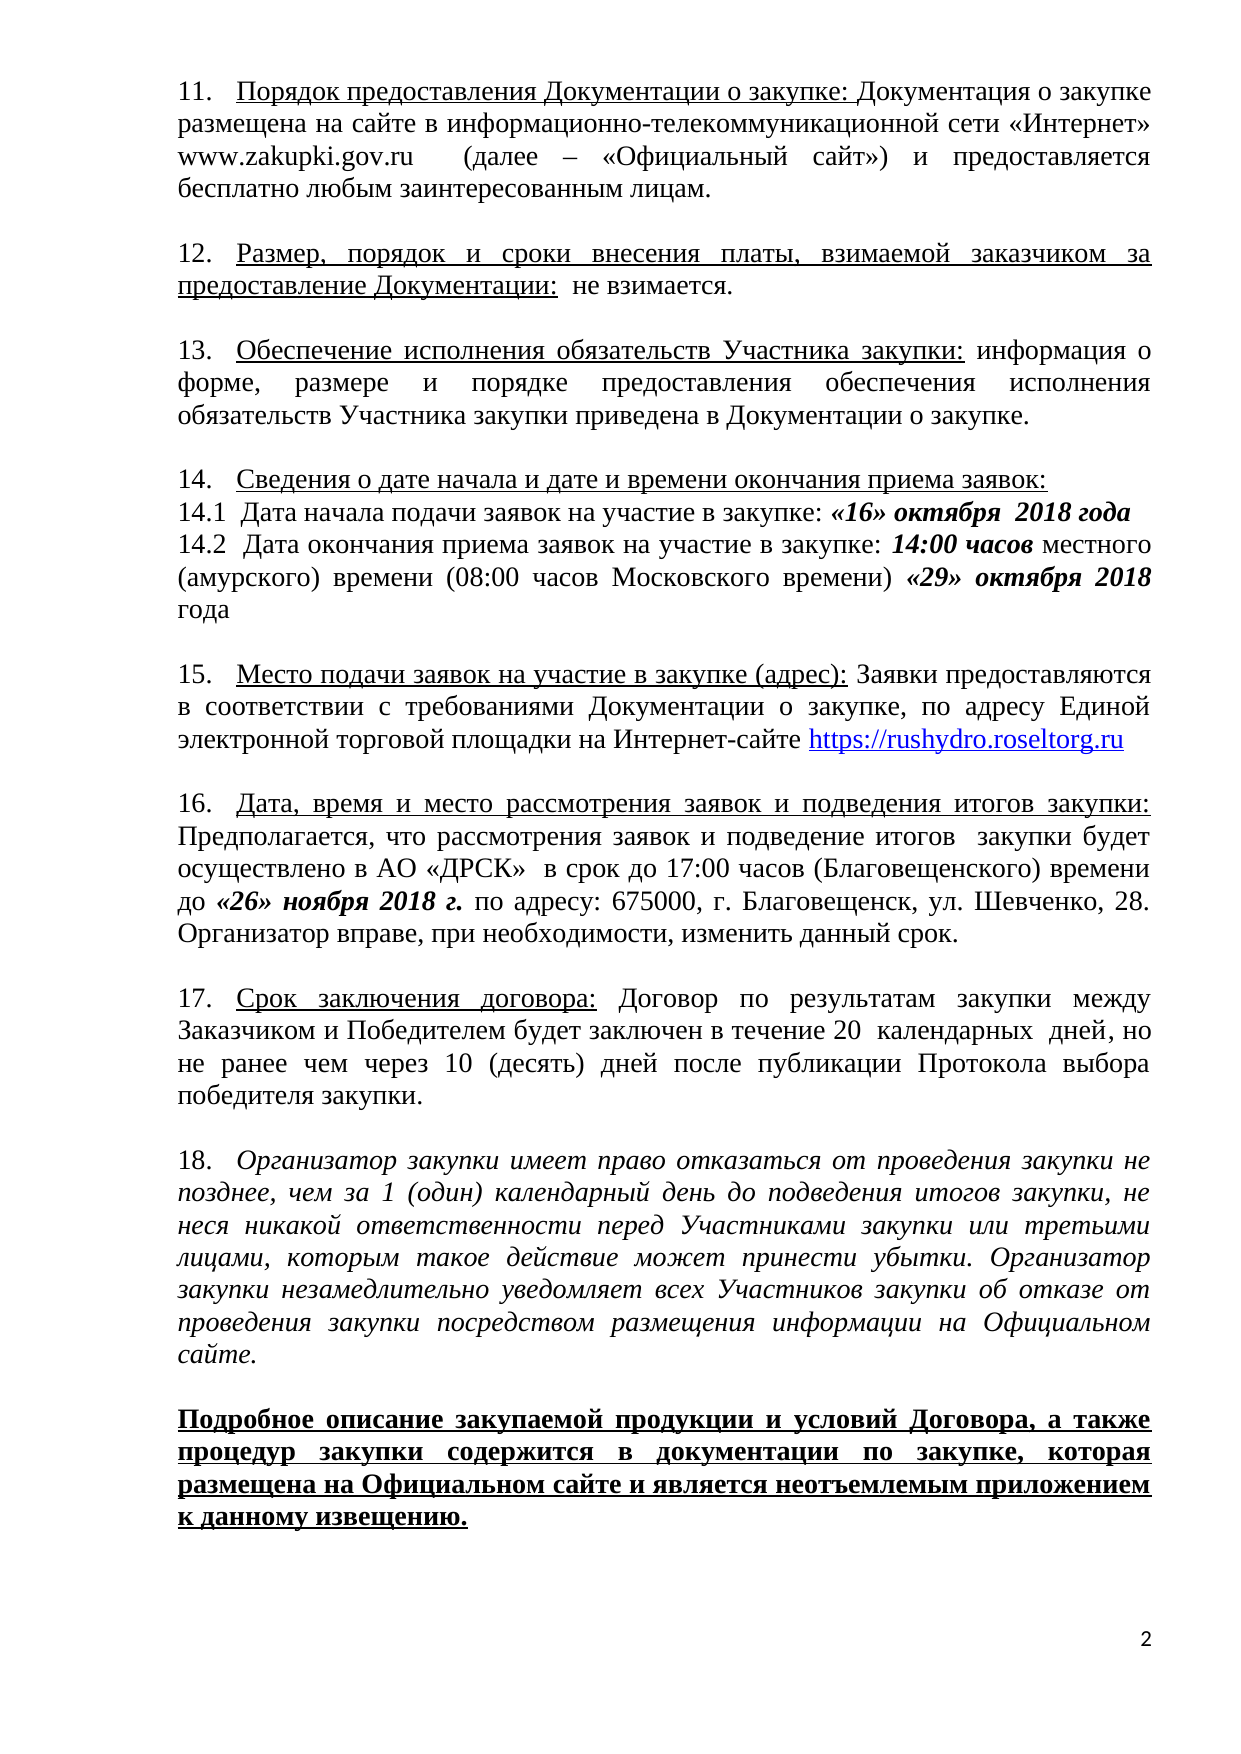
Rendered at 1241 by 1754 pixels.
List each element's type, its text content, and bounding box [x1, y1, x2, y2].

text Подробное описание закупаемой продукции и условий Договора, а также процедур закупки содержится в документации по закупке, которая размещена на Официальном сайте и является неотъемлемым приложением к данному извещению. [177, 1402, 1152, 1430]
list 14.2 Дата окончания приема заявок на участие в закупке: 14:00 часов местного (амурского) времени (08:00 часов Московского времени) «29» октября 2018 года [177, 527, 1152, 624]
list Размер, порядок и сроки внесения платы, взимаемой заказчиком за предоставление Документации: не взимается. [177, 236, 1152, 301]
list Организатор закупки имеет право отказаться от проведения закупки не позднее, чем за 1 (один) календарный день до подведения итогов закупки, не неся никакой ответственности перед Участниками закупки или третьими лицами, которым такое действие может принести убытки. Организатор закупки незамедлительно уведомляет всех Участников закупки об отказе от проведения закупки посредством размещения информации на Официальном сайте. [177, 1143, 1152, 1370]
text Подробное описание закупаемой продукции и условий Договора, а также процедур закупки содержится в документации по закупке, которая размещена на Официальном сайте и является неотъемлемым приложением к данному извещению. [177, 1431, 1152, 1463]
text Подробное описание закупаемой продукции и условий Договора, а также процедур закупки содержится в документации по закупке, которая размещена на Официальном сайте и является неотъемлемым приложением к данному извещению. [177, 1497, 1152, 1532]
list Дата, время и место рассмотрения заявок и подведения итогов закупки: Предполагается, что рассмотрения заявок и подведение итогов закупки будет осуществлено в АО «ДРСК» в срок до 17:00 часов (Благовещенского) времени до «26» ноября 2018 г. по адресу: 675000, г. Благовещенск, ул. Шевченко, 28. Организатор вправе, при необходимости, изменить данный срок. [177, 787, 1152, 948]
list Порядок предоставления Документации о закупке: Документация о закупке размещена на сайте в информационно-телекоммуникационной сети «Интернет» www.zakupki.gov.ru (далее – «Официальный сайт») и предоставляется бесплатно любым заинтересованным лицам. [177, 74, 1152, 203]
list Место подачи заявок на участие в закупке (адрес): Заявки предоставляются в соответствии с требованиями Документации о закупке, по адресу Единой электронной торговой площадки на Интернет-сайте https://rushydro.roseltorg.ru [177, 657, 1152, 754]
text Подробное описание закупаемой продукции и условий Договора, а также процедур закупки содержится в документации по закупке, которая размещена на Официальном сайте и является неотъемлемым приложением к данному извещению. [177, 1464, 1152, 1495]
list 14.1 Дата начала подачи заявок на участие в закупке: «16» октября 2018 года [177, 495, 1152, 527]
list Срок заключения договора: Договор по результатам закупки между Заказчиком и Победителем будет заключен в течение 20 календарных дней, но не ранее чем через 10 (десять) дней после публикации Протокола выбора победителя закупки. [177, 981, 1152, 1111]
list Обеспечение исполнения обязательств Участника закупки: информация о форме, размере и порядке предоставления обеспечения исполнения обязательств Участника закупки приведена в Документации о закупке. [177, 333, 1152, 430]
list Сведения о дате начала и дате и времени окончания приема заявок: [177, 463, 1152, 495]
